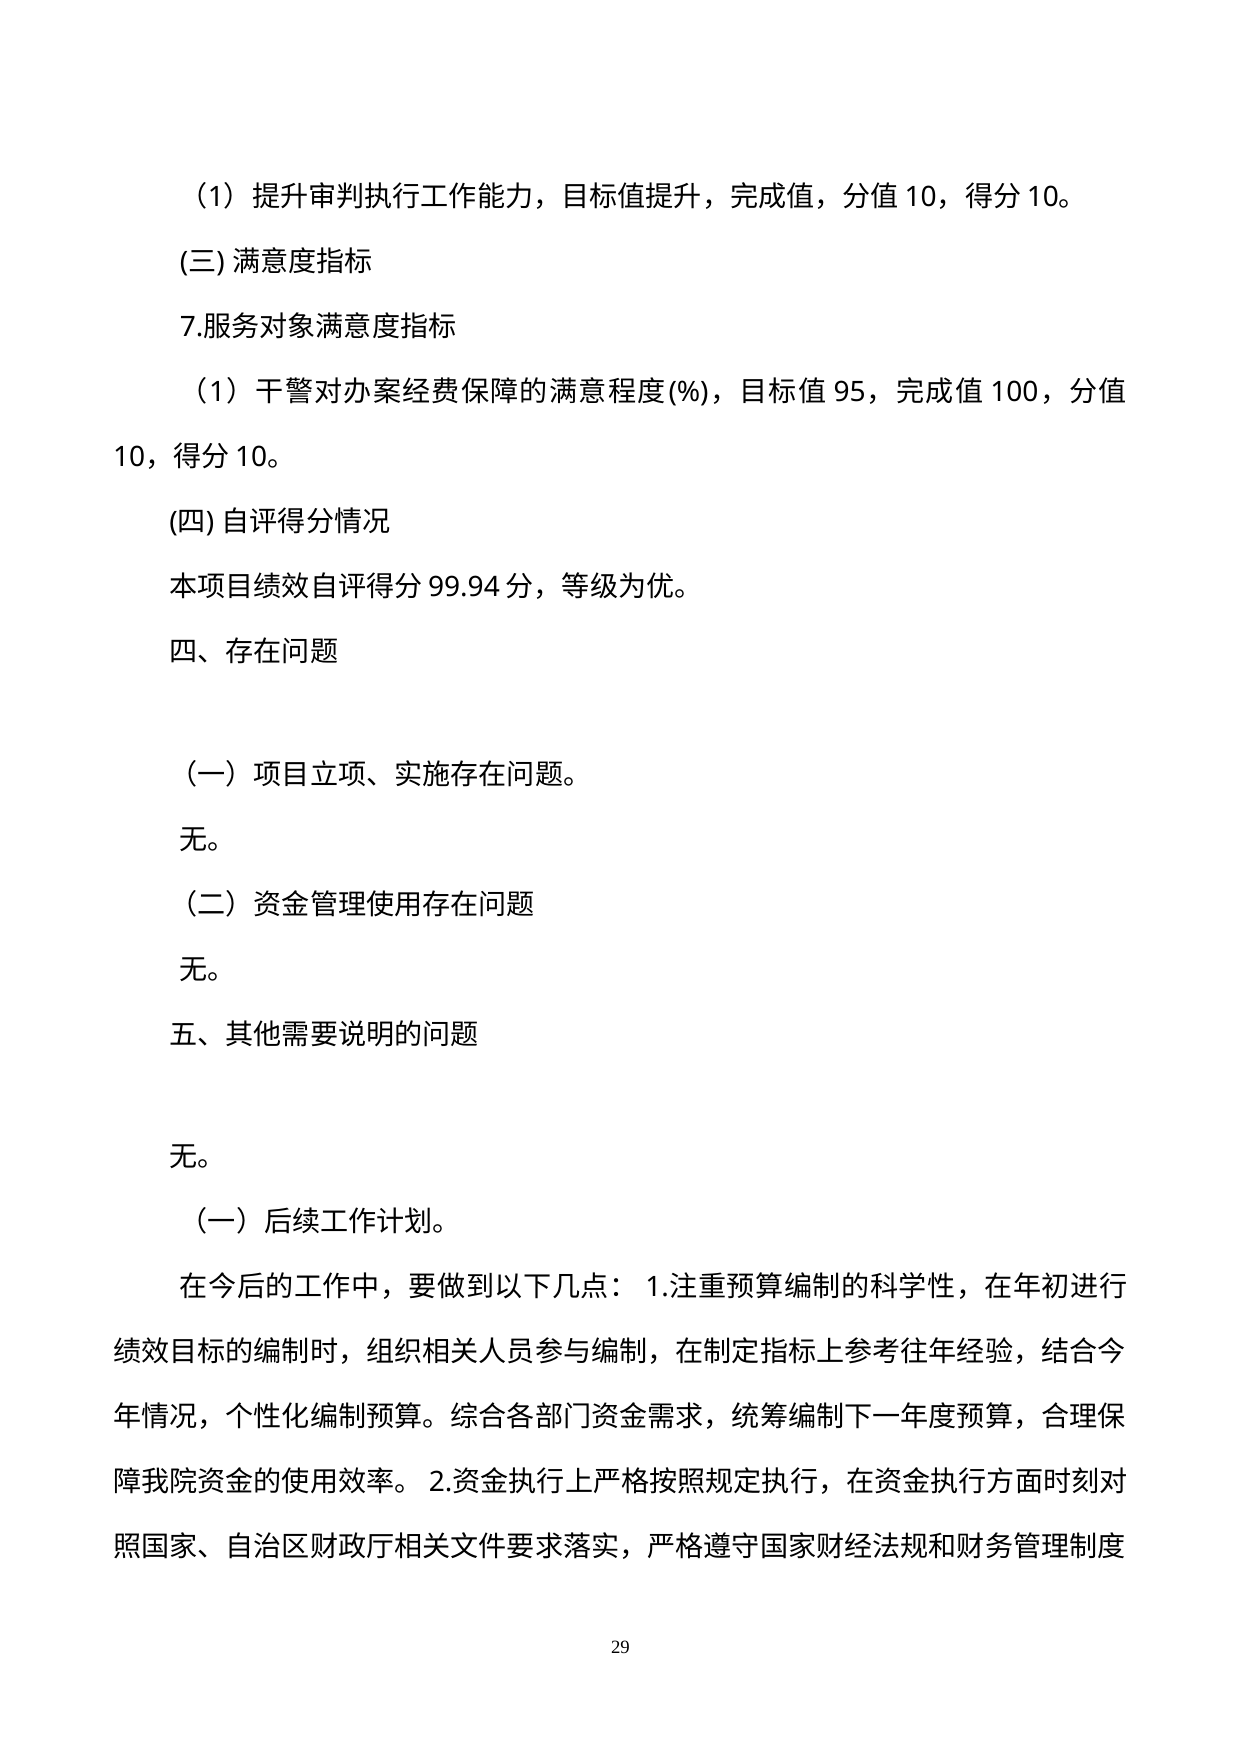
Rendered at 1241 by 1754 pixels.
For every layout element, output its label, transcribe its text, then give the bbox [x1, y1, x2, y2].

text （1）提升审判执行工作能力，目标值提升，完成值，分值10，得分10。 [113, 162, 1127, 227]
text （一）后续工作计划。 [113, 1187, 1127, 1252]
text 无。 [113, 804, 1127, 869]
text 无。 [113, 934, 1127, 999]
text (三) 满意度指标 [113, 227, 1127, 292]
subtitle 四、存在问题 [113, 617, 1127, 682]
text （二）资金管理使用存在问题 [113, 869, 1127, 934]
text （一）项目立项、实施存在问题。 [113, 739, 1127, 804]
text （1）干警对办案经费保障的满意程度(%)，目标值95，完成值100，分值10，得分10。 [113, 357, 1127, 487]
text 7.服务对象满意度指标 [113, 292, 1127, 357]
text (四) 自评得分情况 [113, 487, 1127, 552]
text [113, 1252, 1127, 1577]
text 本项目绩效自评得分99.94分，等级为优。 [113, 552, 1127, 617]
text 无。 [113, 1122, 1127, 1187]
subtitle 五、其他需要说明的问题 [113, 999, 1127, 1064]
